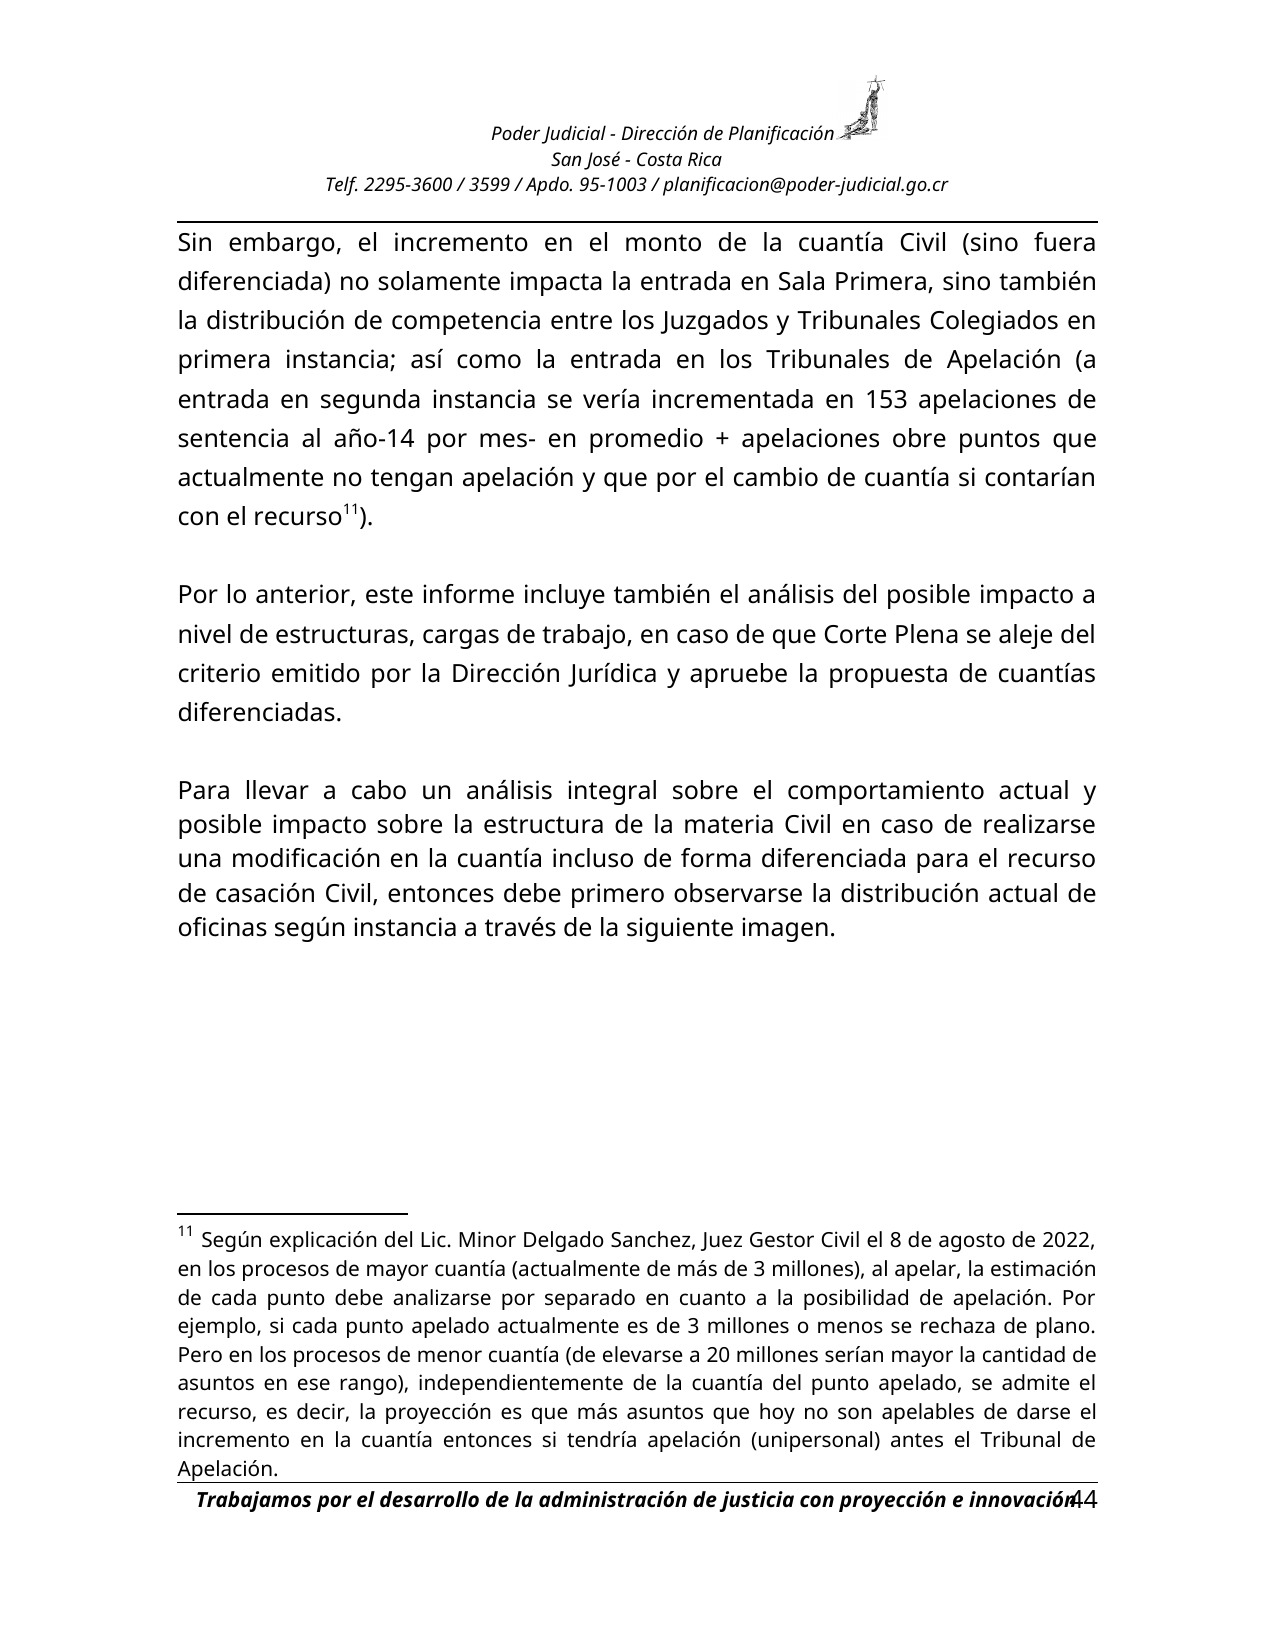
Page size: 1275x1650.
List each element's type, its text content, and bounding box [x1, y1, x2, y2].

text Por lo anterior, este informe incluye también el análisis del posible impacto a nivel de estructuras, cargas de trabajo, en caso de que Corte Plena se aleje del criterio emitido por la Dirección Jurídica y apruebe la propuesta de cuantías diferenciadas. [177, 577, 1098, 729]
text Para llevar a cabo un análisis integral sobre el comportamiento actual y posible impacto sobre la estructura de la materia Civil en caso de realizarse una modificación en la cuantía incluso de forma diferenciada para el recurso de casación Civil, entonces debe primero observarse la distribución actual de oficinas según instancia a través de la siguiente imagen. [177, 773, 1098, 943]
text Sin embargo, el incremento en el monto de la cuantía Civil (sino fuera diferenciada) no solamente impacta la entrada en Sala Primera, sino también la distribución de competencia entre los Juzgados y Tribunales Colegiados en primera instancia; así como la entrada en los Tribunales de Apelación (a entrada en segunda instancia se vería incrementada en 153 apelaciones de sentencia al año-14 por mes- en promedio + apelaciones obre puntos que actualmente no tengan apelación y que por el cambio de cuantía si contarían con el recurso). [177, 225, 1098, 533]
picture [834, 73, 887, 141]
